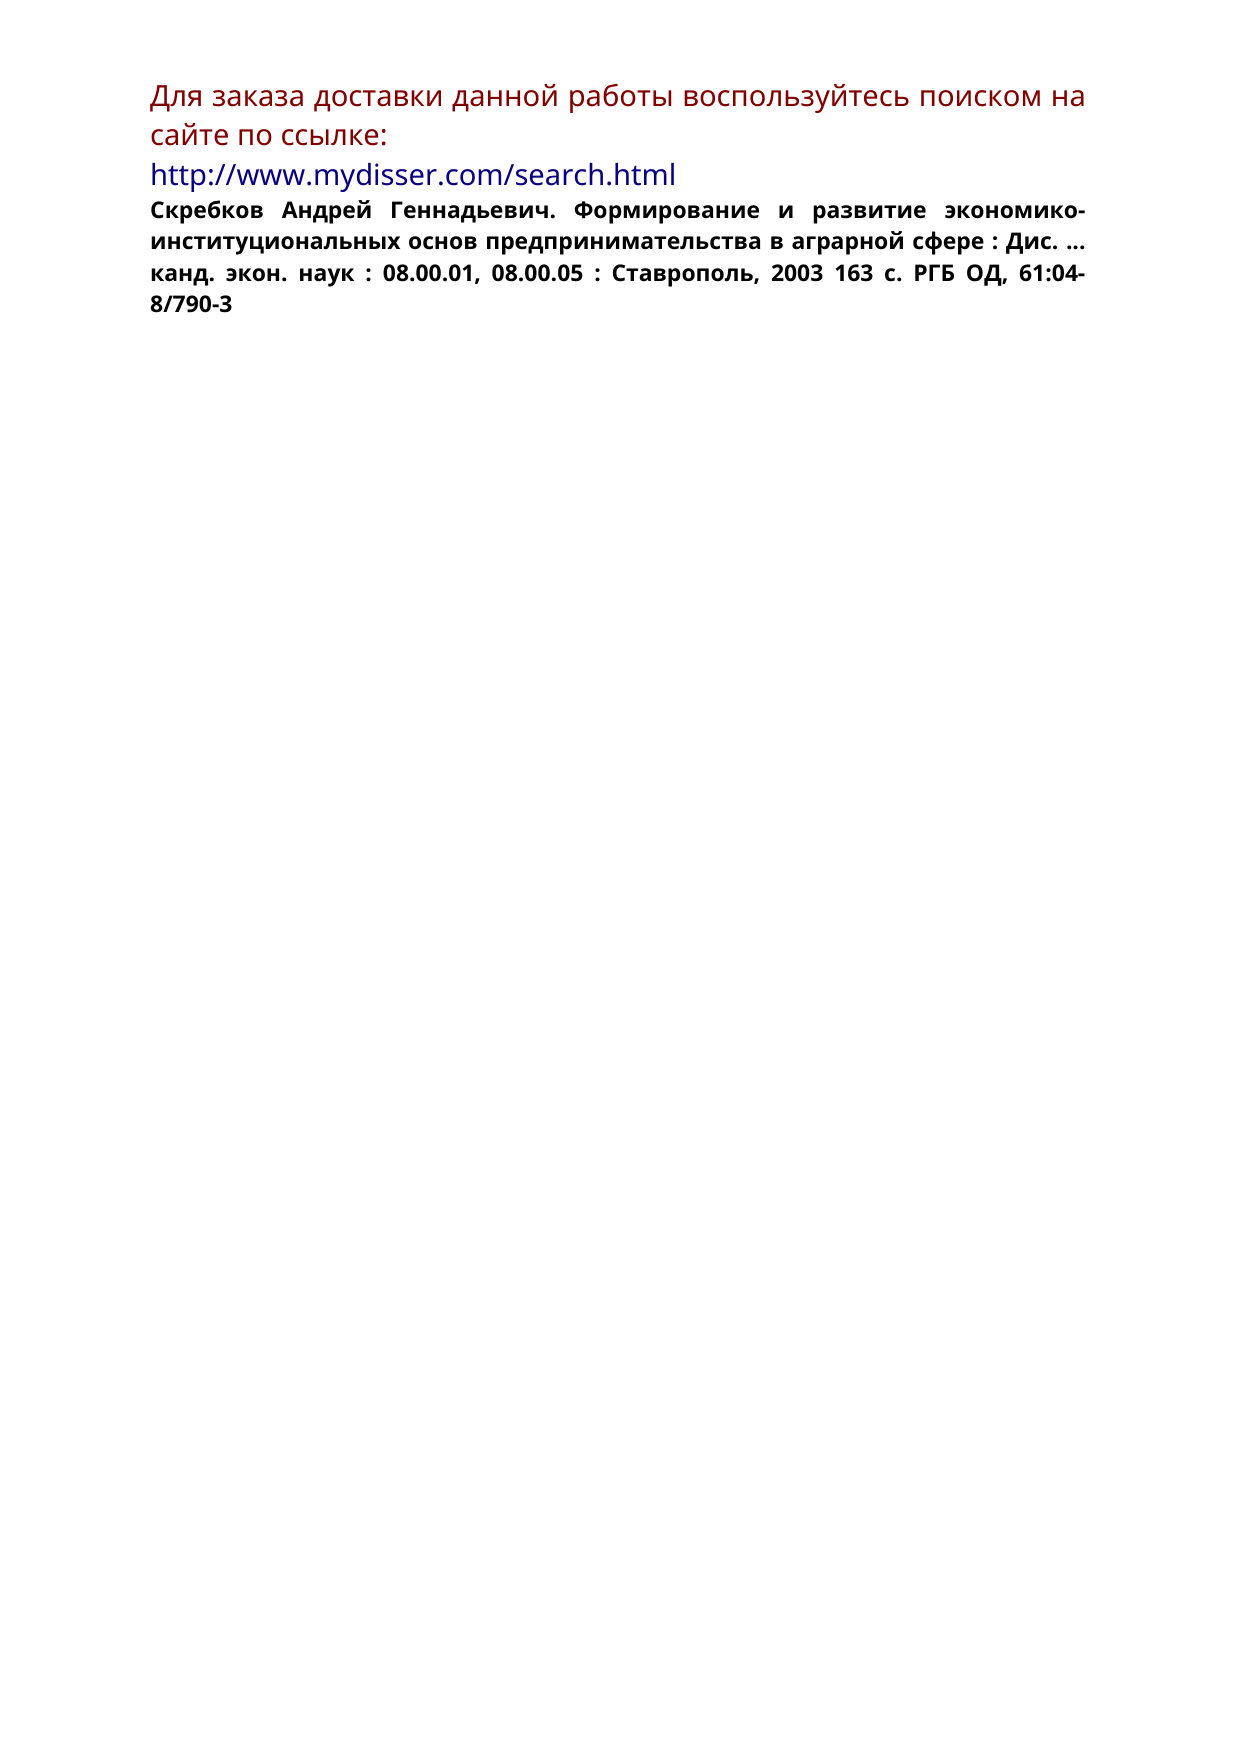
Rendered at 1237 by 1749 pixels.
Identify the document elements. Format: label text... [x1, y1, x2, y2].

text Скребков Андрей Геннадьевич. Формирование и развитие экономико-институциональных основ предпринимательства в аграрной сфере : Дис. ... канд. экон. наук : 08.00.01, 08.00.05 : Ставрополь, 2003 163 c. РГБ ОД, 61:04-8/790-3 [150, 194, 1086, 319]
